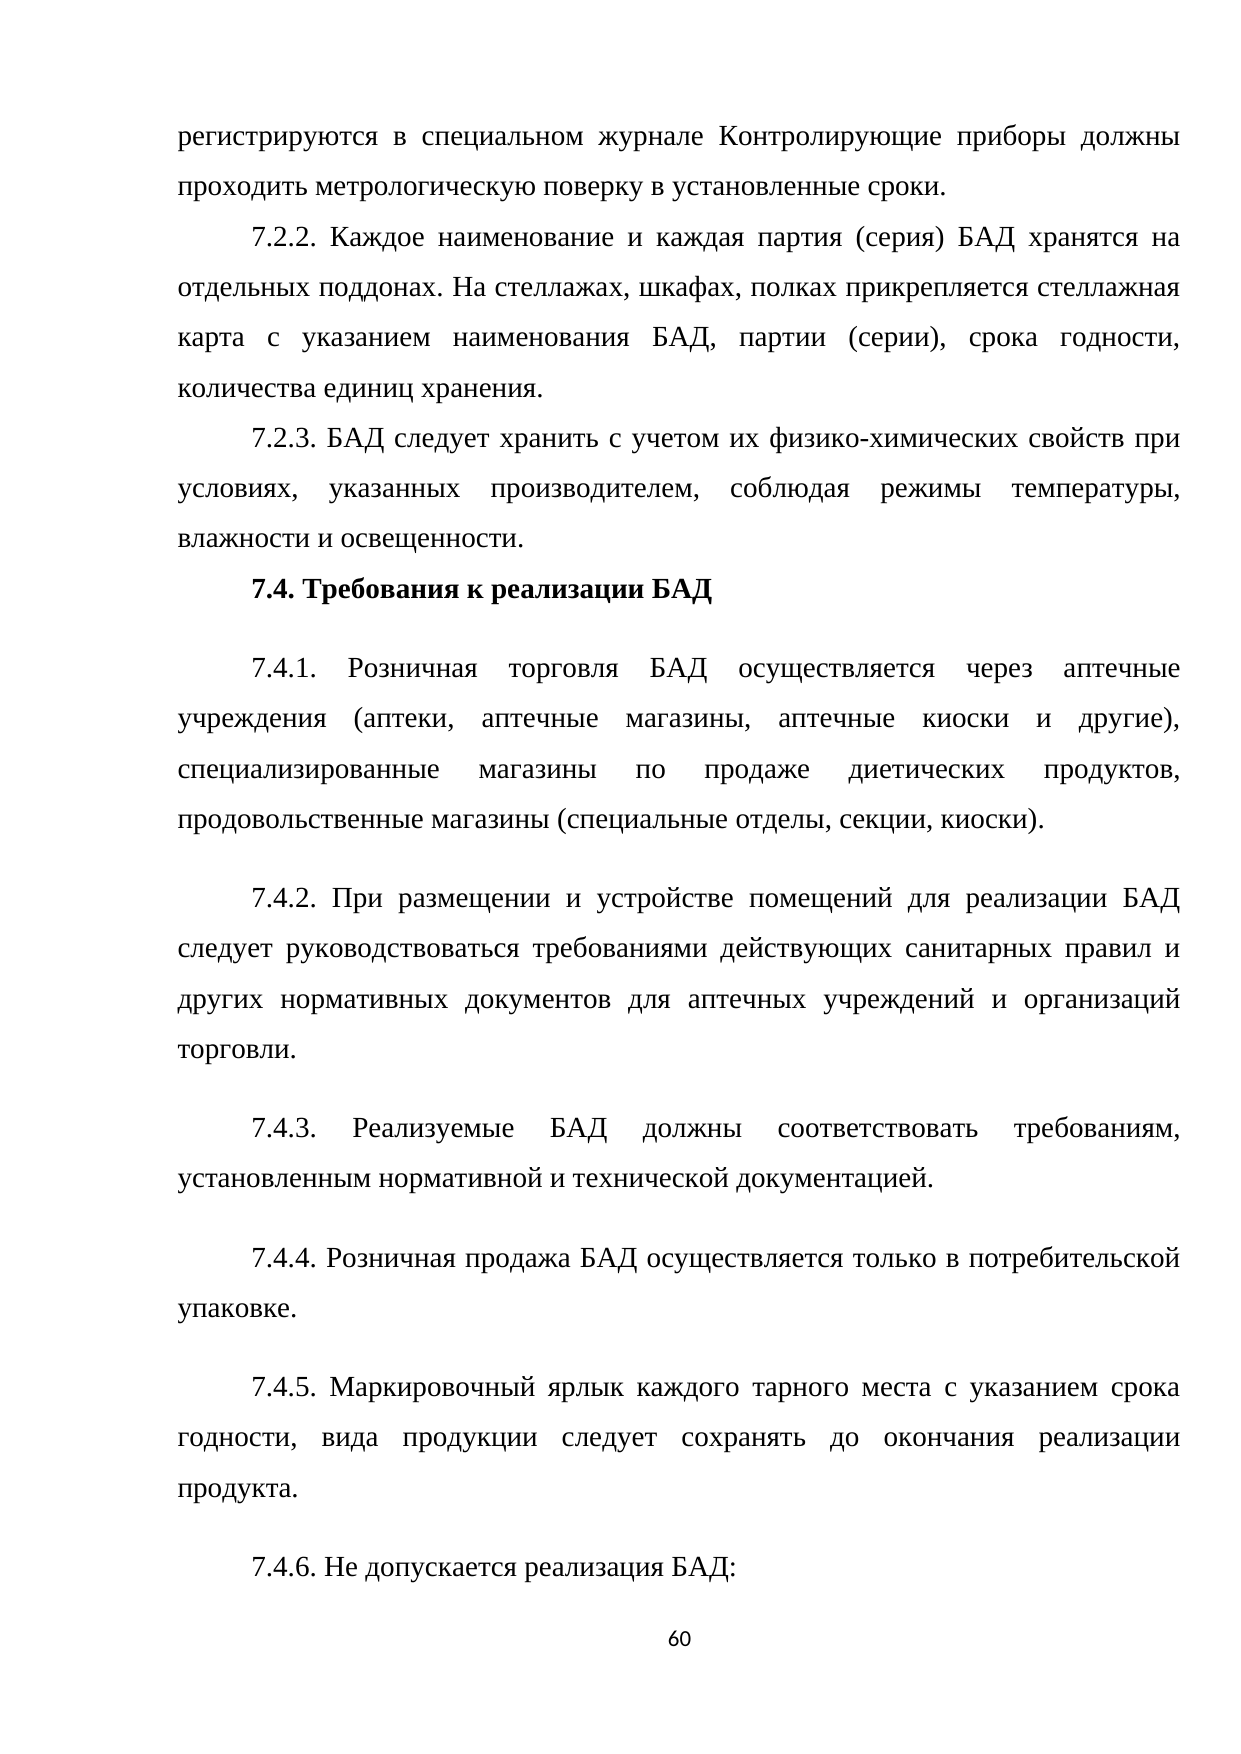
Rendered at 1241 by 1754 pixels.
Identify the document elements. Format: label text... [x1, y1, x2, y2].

text 7.4. Требования к реализации БАД [177, 571, 1181, 604]
text 7.4.5. Маркировочный ярлык каждого тарного места с указанием срока годности, вида продукции следует сохранять до окончания реализации продукта. [177, 1369, 1181, 1503]
text 7.4.6. Не допускается реализация БАД: [177, 1549, 1181, 1583]
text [177, 118, 1181, 202]
text 7.2.3. БАД следует хранить с учетом их физико-химических свойств при условиях, указанных производителем, соблюдая режимы температуры, влажности и освещенности. [177, 420, 1181, 554]
text 7.4.4. Розничная продажа БАД осуществляется только в потребительской упаковке. [177, 1240, 1181, 1324]
text 7.4.2. При размещении и устройстве помещений для реализации БАД следует руководствоваться требованиями действующих санитарных правил и других нормативных документов для аптечных учреждений и организаций торговли. [177, 880, 1181, 1065]
text 7.4.1. Розничная торговля БАД осуществляется через аптечные учреждения (аптеки, аптечные магазины, аптечные киоски и другие), специализированные магазины по продаже диетических продуктов, продовольственные магазины (специальные отделы, секции, киоски). [177, 650, 1181, 834]
text 7.4.3. Реализуемые БАД должны соответствовать требованиям, установленным нормативной и технической документацией. [177, 1110, 1181, 1194]
text 7.2.2. Каждое наименование и каждая партия (серия) БАД хранятся на отдельных поддонах. На стеллажах, шкафах, полках прикрепляется стеллажная карта с указанием наименования БАД, партии (серии), срока годности, количества единиц хранения. [177, 219, 1181, 403]
